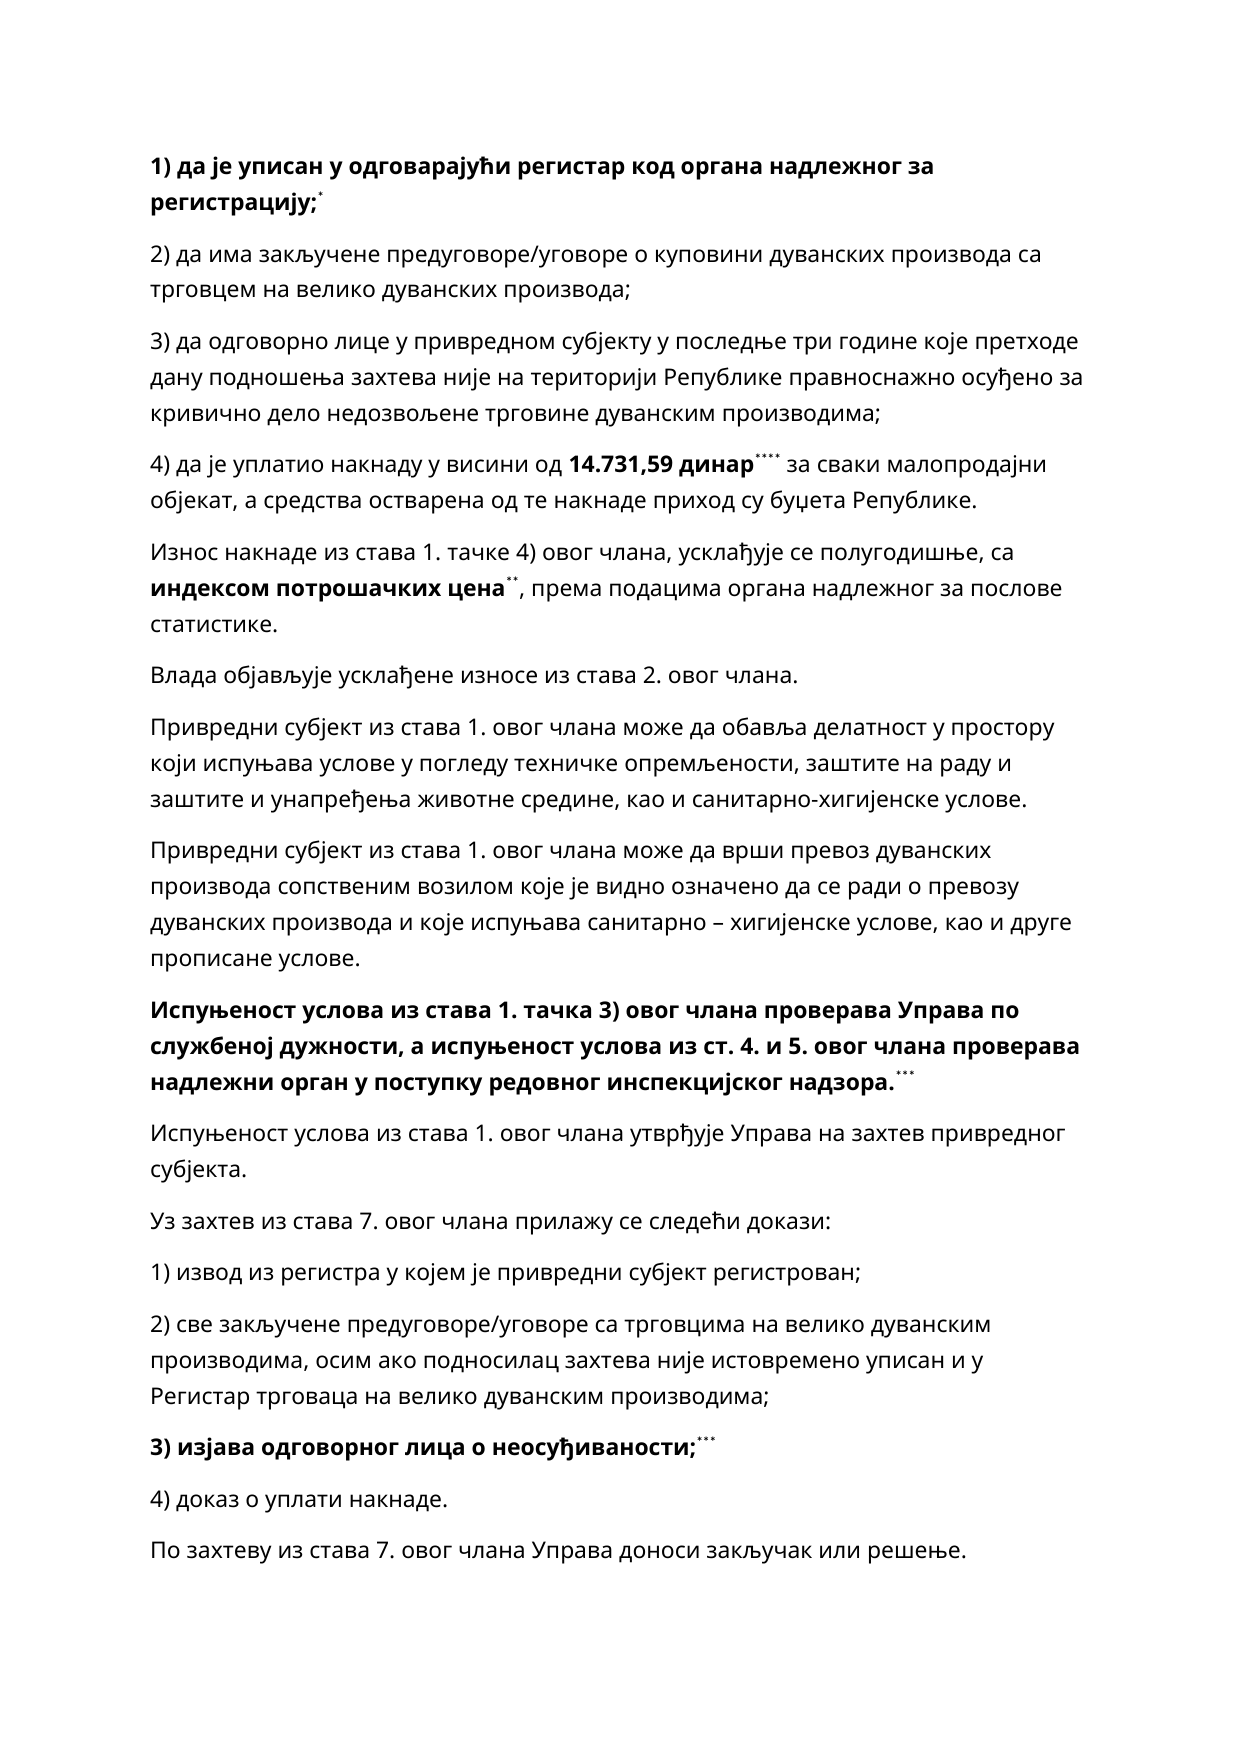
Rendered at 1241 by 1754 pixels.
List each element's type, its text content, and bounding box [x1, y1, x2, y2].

text 4) да је уплатио накнаду у висини од 14.731,59 динар**** за сваки малопродајни објекат, а средства остварена од те накнаде приход су буџета Републике. [150, 448, 1090, 516]
text Испуњеност услова из става 1. овог члана утврђује Управа на захтев привредног субјекта. [150, 1117, 1090, 1184]
text 3) да одговорно лице у привредном субјекту у последње три године које претходе дану подношења захтева није на територији Републике правноснажно осуђено за кривично дело недозвољене трговине дуванским производима; [150, 325, 1090, 428]
text Испуњеност услова из става 1. тачка 3) овог члана проверава Управа по службеној дужности, а испуњеност услова из ст. 4. и 5. овог члана проверава надлежни орган у поступку редовног инспекцијског надзора.*** [150, 994, 1090, 1097]
text Привредни субјект из става 1. овог члана може да врши превоз дуванских производа сопственим возилом које је видно означено да се ради о превозу дуванских производа и које испуњава санитарно – хигијенске услове, као и друге прописане услове. [150, 834, 1090, 973]
text 4) доказ о уплати накнаде. [150, 1483, 1090, 1514]
text 3) изјава одговорног лица о неосуђиваности;*** [150, 1431, 1090, 1462]
text По захтеву из става 7. овог члана Управа доноси закључак или решење. [150, 1534, 1090, 1566]
text Привредни субјект из става 1. овог члана може да обавља делатност у простору који испуњава услове у погледу техничке опремљености, заштите на раду и заштите и унапређења животне средине, као и санитарно-хигијенске услове. [150, 711, 1090, 814]
text 2) све закључене предуговоре/уговоре са трговцима на велико дуванским производима, осим ако подносилац захтева није истовремено уписан и у Регистар трговаца на велико дуванским производима; [150, 1308, 1090, 1411]
text Влада објављује усклађене износе из става 2. овог члана. [150, 659, 1090, 691]
text 2) да има закључене предуговоре/уговоре о куповини дуванских производа са трговцем на велико дуванских производа; [150, 237, 1090, 305]
text Уз захтев из става 7. овог члана прилажу се следећи докази: [150, 1205, 1090, 1236]
text Износ накнаде из става 1. тачке 4) овог члана, усклађује се полугодишње, са индексом потрошачких цена**, према подацима органа надлежног за послове статистике. [150, 536, 1090, 639]
text 1) да је уписан у одговарајући регистар код органа надлежног за регистрацију;* [150, 150, 1090, 217]
text 1) извод из регистра у којем је привредни субјект регистрован; [150, 1256, 1090, 1287]
